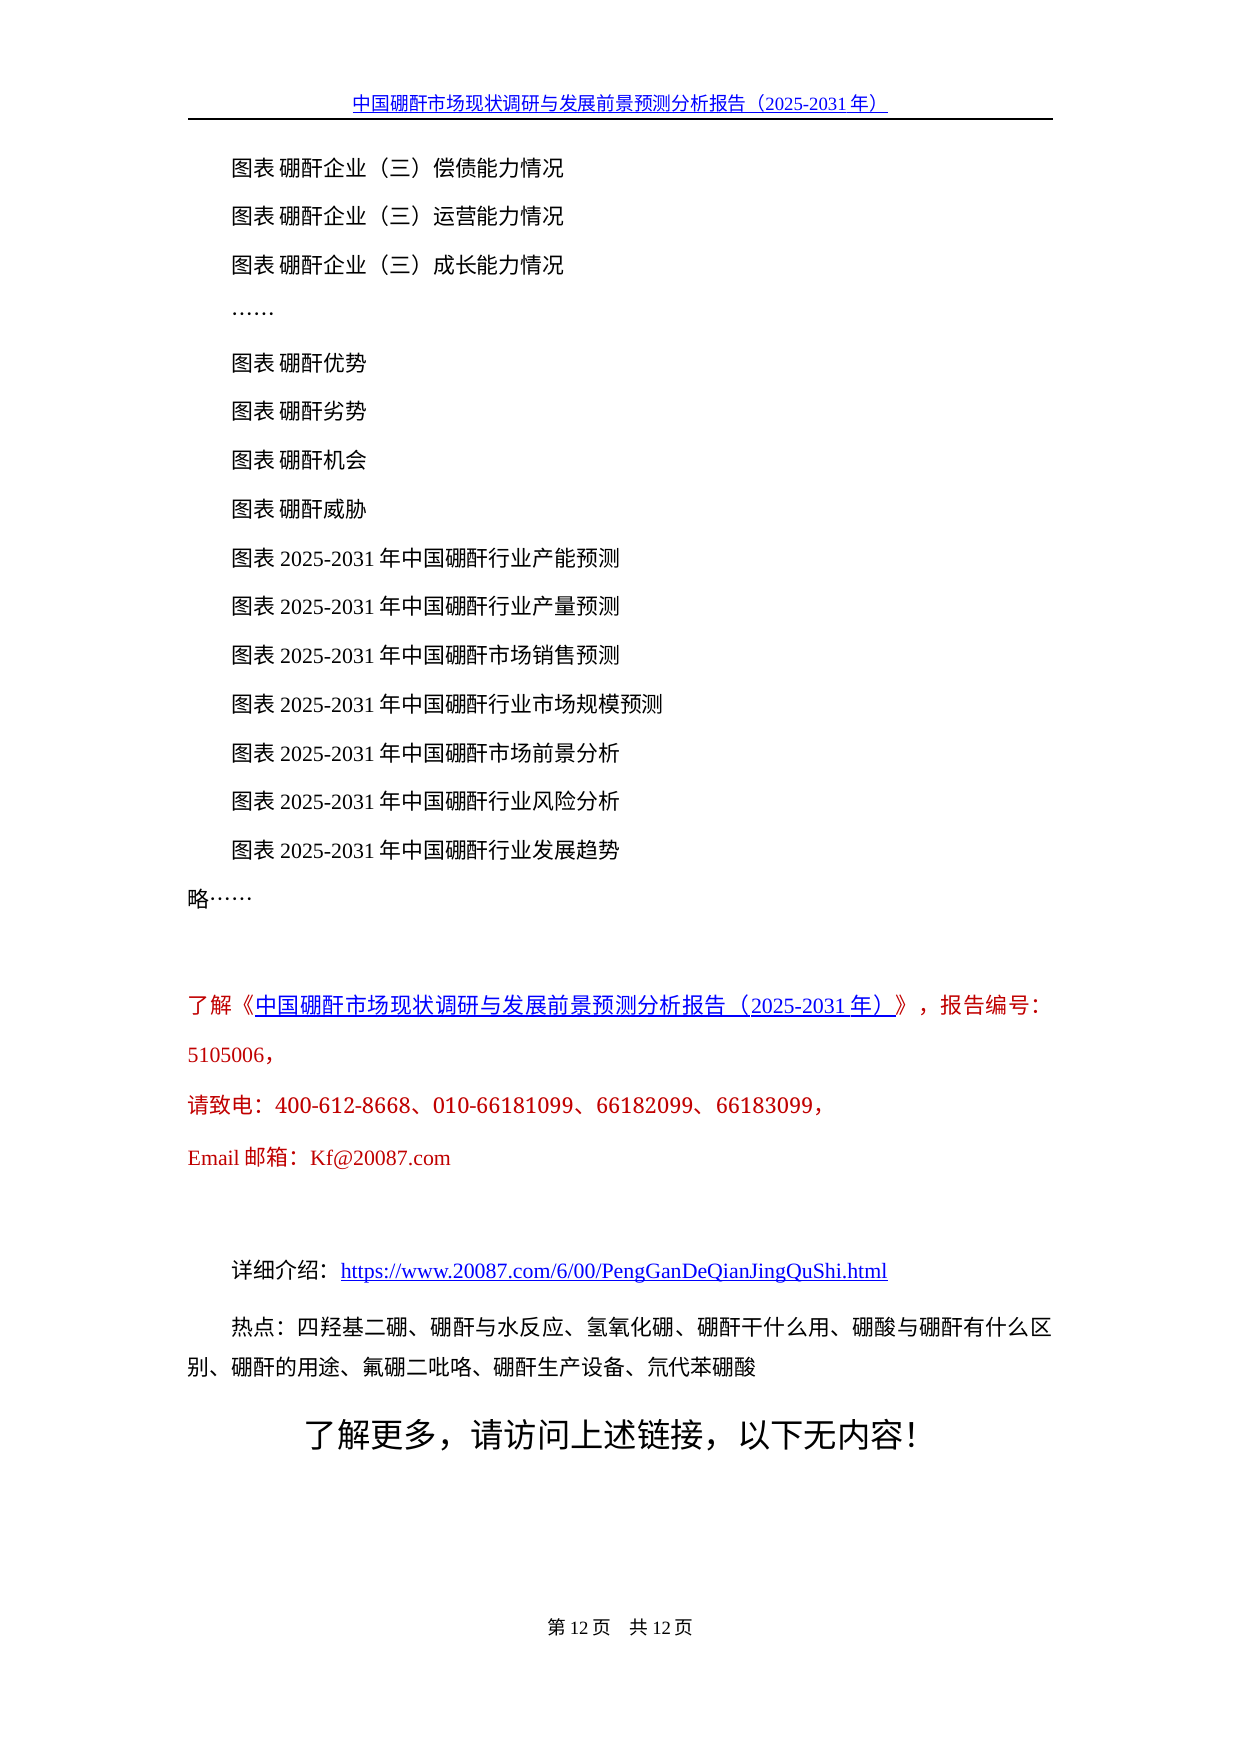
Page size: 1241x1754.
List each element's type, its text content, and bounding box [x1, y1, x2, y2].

text 了解《中国硼酐市场现状调研与发展前景预测分析报告（2025-2031年）》，报告编号：5105006， [187, 988, 1053, 1069]
text 请致电：400-612-8668、010-66181099、66182099、66183099， [187, 1088, 1053, 1121]
title 了解更多，请访问上述链接，以下无内容！ [187, 1400, 1053, 1465]
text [187, 150, 1053, 914]
text 热点：四羟基二硼、硼酐与水反应、氢氧化硼、硼酐干什么用、硼酸与硼酐有什么区别、硼酐的用途、氟硼二吡咯、硼酐生产设备、氘代苯硼酸 [187, 1309, 1053, 1382]
text 详细介绍：https://www.20087.com/6/00/PengGanDeQianJingQuShi.html [187, 1253, 1053, 1285]
text Email邮箱：Kf@20087.com [187, 1140, 1053, 1172]
